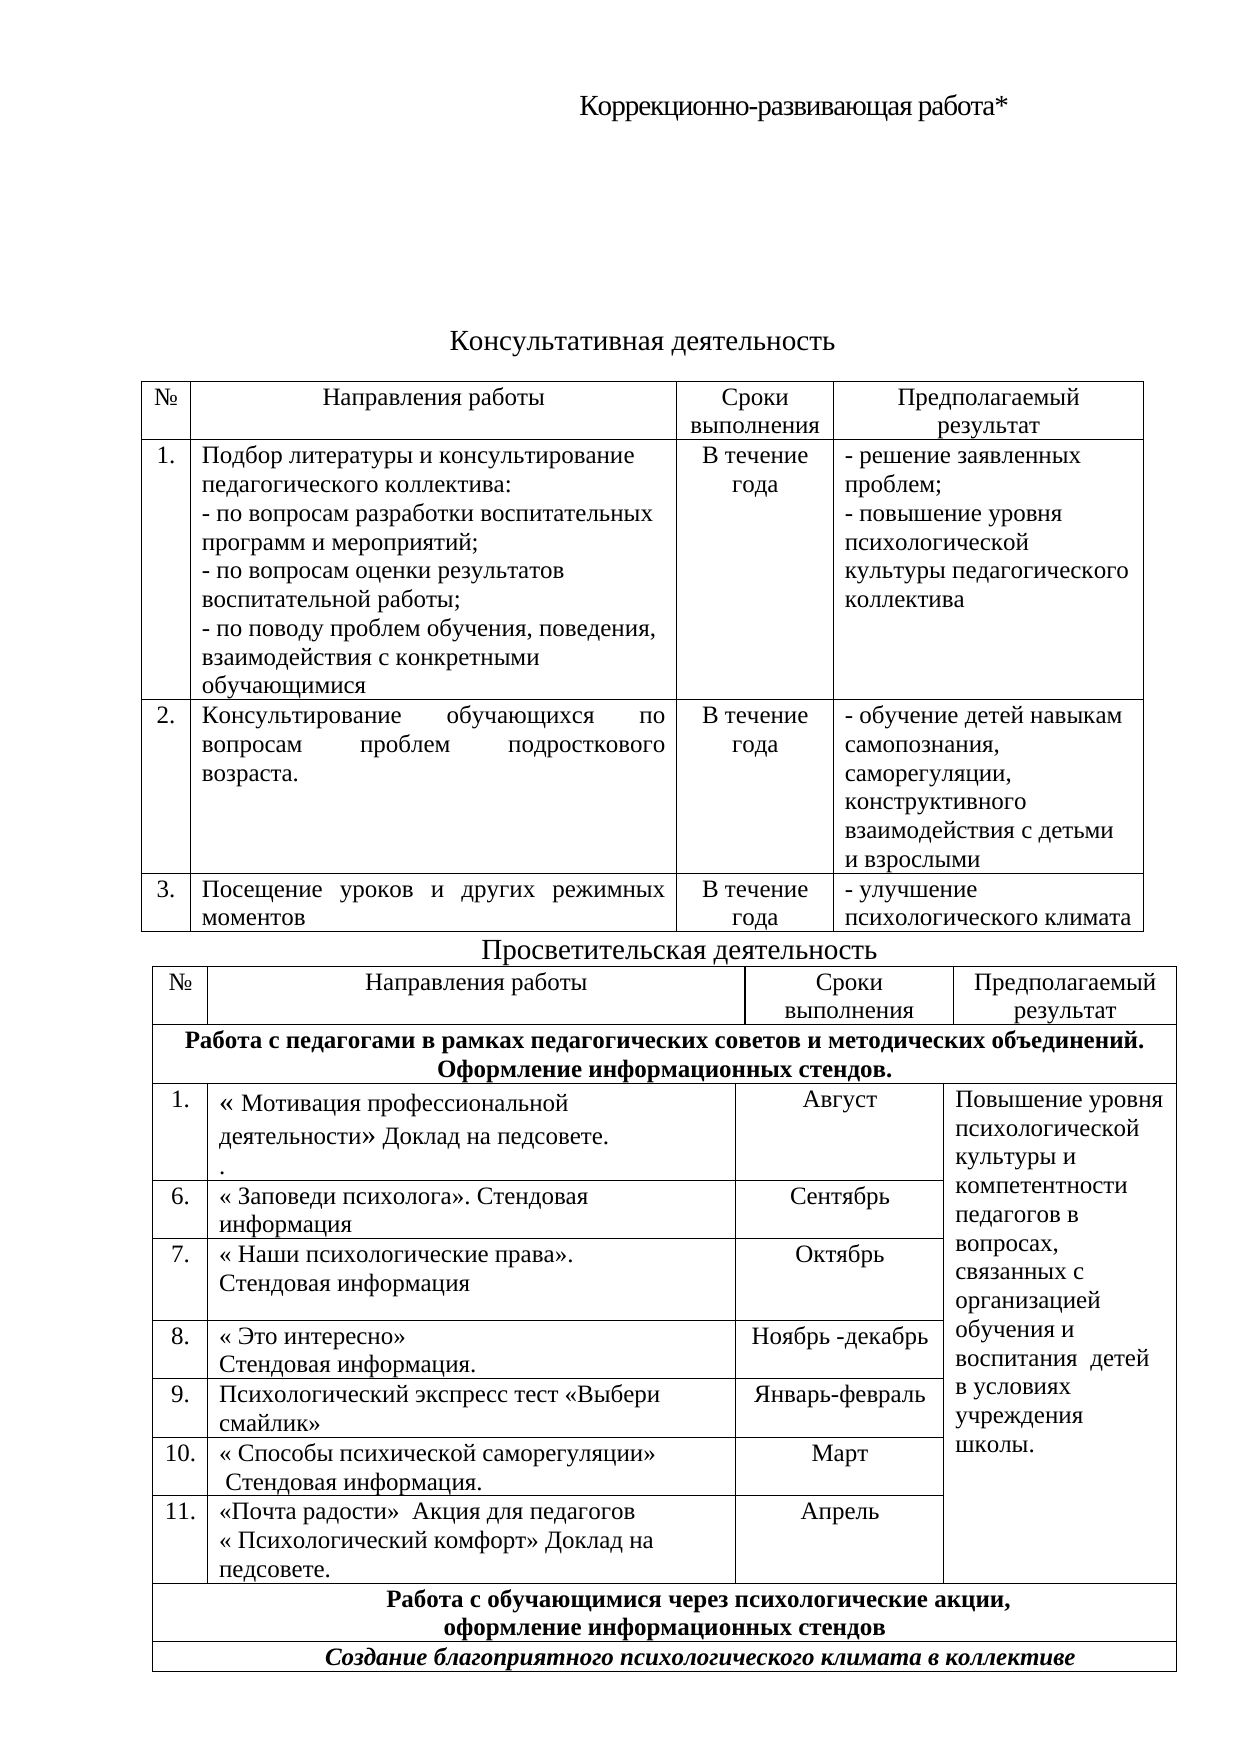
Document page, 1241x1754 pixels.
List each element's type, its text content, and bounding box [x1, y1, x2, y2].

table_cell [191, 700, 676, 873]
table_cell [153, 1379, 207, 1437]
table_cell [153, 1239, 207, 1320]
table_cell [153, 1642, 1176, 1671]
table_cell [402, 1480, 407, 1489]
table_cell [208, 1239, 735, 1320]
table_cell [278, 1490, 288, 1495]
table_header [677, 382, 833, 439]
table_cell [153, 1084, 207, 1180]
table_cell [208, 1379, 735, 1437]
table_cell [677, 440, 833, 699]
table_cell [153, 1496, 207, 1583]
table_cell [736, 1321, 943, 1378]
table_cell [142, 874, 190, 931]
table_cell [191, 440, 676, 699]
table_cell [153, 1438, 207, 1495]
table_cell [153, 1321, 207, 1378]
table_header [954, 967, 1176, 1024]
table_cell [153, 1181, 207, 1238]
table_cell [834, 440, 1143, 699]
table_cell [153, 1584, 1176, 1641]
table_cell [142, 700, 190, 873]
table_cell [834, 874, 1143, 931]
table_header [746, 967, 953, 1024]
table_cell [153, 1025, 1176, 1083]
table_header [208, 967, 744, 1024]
table_header № [142, 382, 190, 439]
text Просветительская деятельность [103, 457, 1181, 966]
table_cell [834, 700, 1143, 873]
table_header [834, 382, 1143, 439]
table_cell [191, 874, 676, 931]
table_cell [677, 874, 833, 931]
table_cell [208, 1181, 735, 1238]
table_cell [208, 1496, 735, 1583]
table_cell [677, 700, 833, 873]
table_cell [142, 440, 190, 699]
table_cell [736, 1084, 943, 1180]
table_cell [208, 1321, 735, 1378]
table_header Направления работы [191, 382, 676, 439]
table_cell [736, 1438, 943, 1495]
text Коррекционно-развивающая работа* Консультативная деятельность [103, 59, 1181, 356]
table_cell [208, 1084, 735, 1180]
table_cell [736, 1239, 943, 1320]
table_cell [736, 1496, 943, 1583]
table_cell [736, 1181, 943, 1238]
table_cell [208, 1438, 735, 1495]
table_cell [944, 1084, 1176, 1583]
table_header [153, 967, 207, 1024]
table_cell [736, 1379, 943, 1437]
